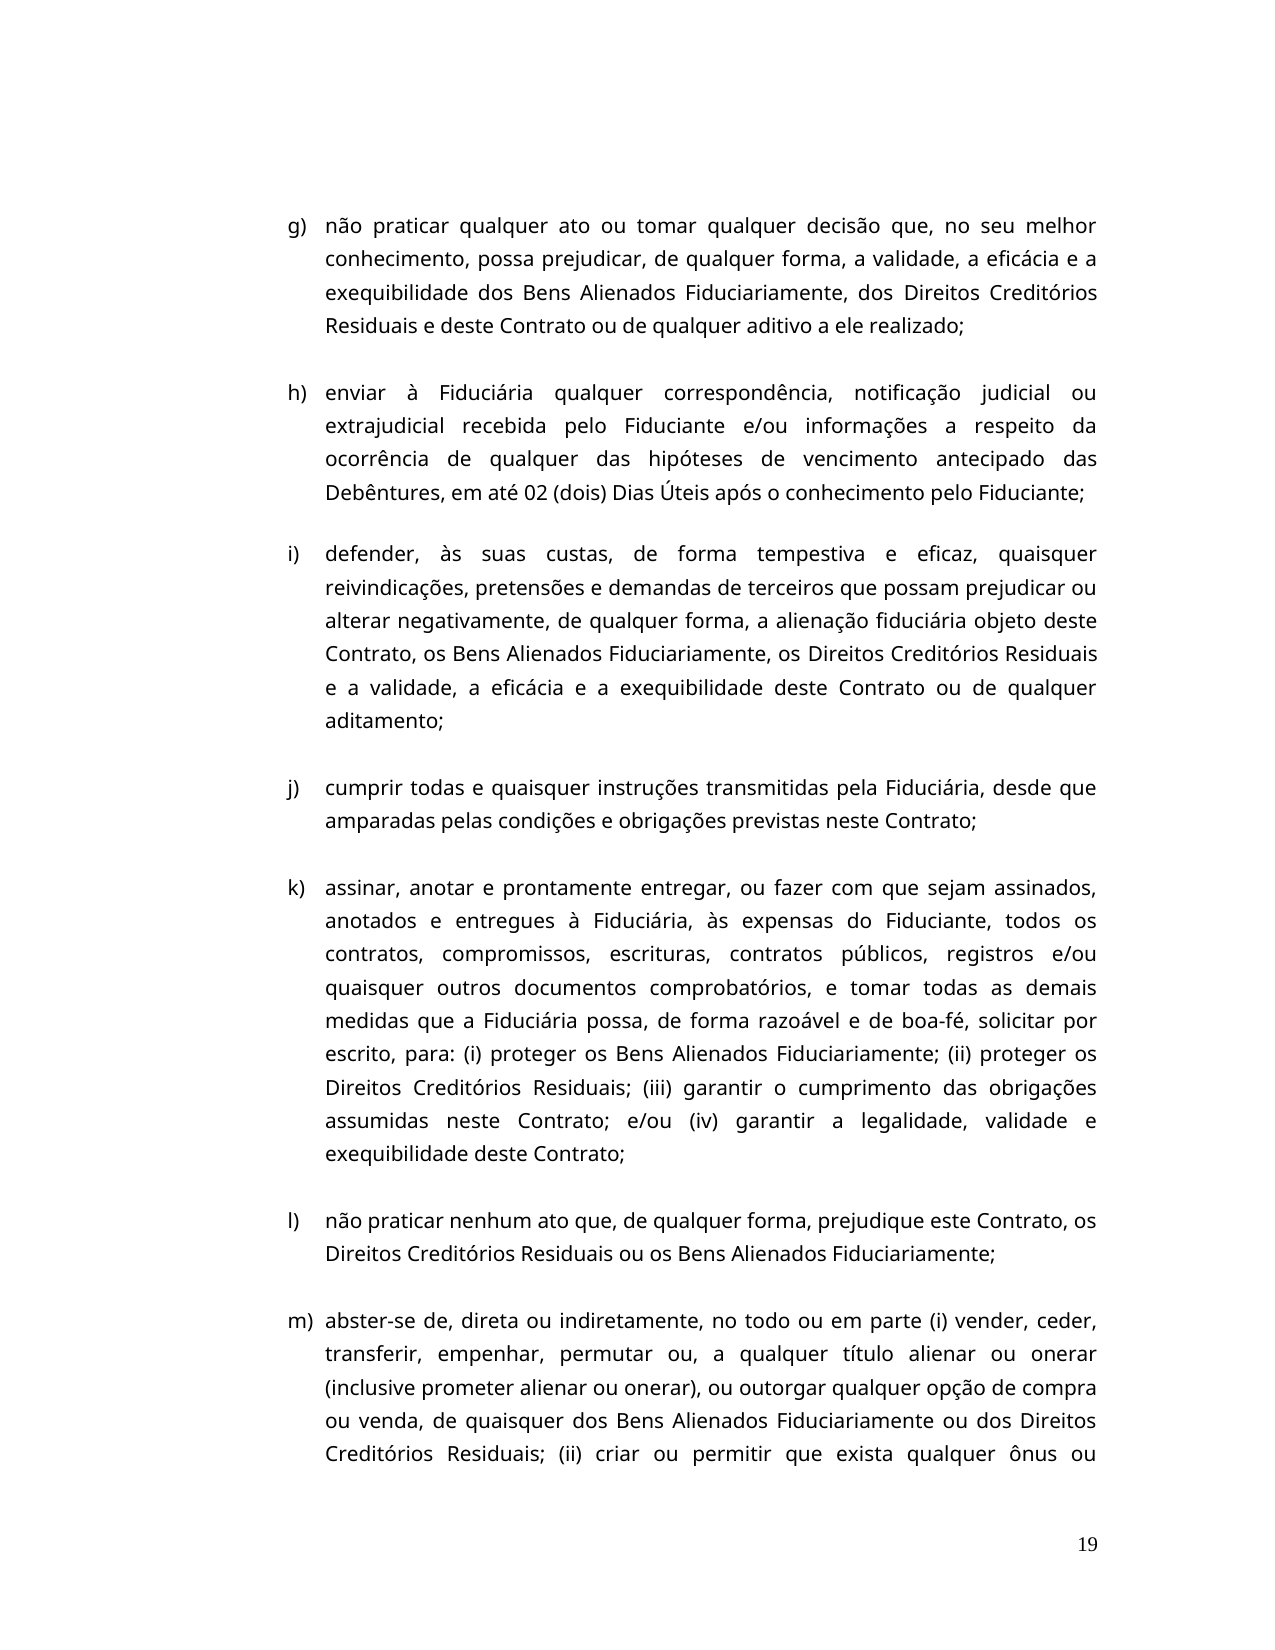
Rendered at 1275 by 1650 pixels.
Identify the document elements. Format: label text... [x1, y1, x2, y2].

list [287, 1302, 1098, 1468]
list cumprir todas e quaisquer instruções transmitidas pela Fiduciária, desde que amparadas pelas condições e obrigações previstas neste Contrato; [287, 768, 1098, 835]
list não praticar nenhum ato que, de qualquer forma, prejudique este Contrato, os Direitos Creditórios Residuais ou os Bens Alienados Fiduciariamente; [287, 1202, 1098, 1268]
list enviar à Fiduciária qualquer correspondência, notificação judicial ou extrajudicial recebida pelo Fiduciante e/ou informações a respeito da ocorrência de qualquer das hipóteses de vencimento antecipado das Debêntures, em até 02 (dois) Dias Úteis após o conhecimento pelo Fiduciante; [287, 373, 1098, 507]
list não praticar qualquer ato ou tomar qualquer decisão que, no seu melhor conhecimento, possa prejudicar, de qualquer forma, a validade, a eficácia e a exequibilidade dos Bens Alienados Fiduciariamente, dos Direitos Creditórios Residuais e deste Contrato ou de qualquer aditivo a ele realizado; [287, 207, 1098, 340]
list defender, às suas custas, de forma tempestiva e eficaz, quaisquer reivindicações, pretensões e demandas de terceiros que possam prejudicar ou alterar negativamente, de qualquer forma, a alienação fiduciária objeto deste Contrato, os Bens Alienados Fiduciariamente, os Direitos Creditórios Residuais e a validade, a eficácia e a exequibilidade deste Contrato ou de qualquer aditamento; [287, 535, 1098, 735]
list assinar, anotar e prontamente entregar, ou fazer com que sejam assinados, anotados e entregues à Fiduciária, às expensas do Fiduciante, todos os contratos, compromissos, escrituras, contratos públicos, registros e/ou quaisquer outros documentos comprobatórios, e tomar todas as demais medidas que a Fiduciária possa, de forma razoável e de boa-fé, solicitar por escrito, para: (i) proteger os Bens Alienados Fiduciariamente; (ii) proteger os Direitos Creditórios Residuais; (iii) garantir o cumprimento das obrigações assumidas neste Contrato; e/ou (iv) garantir a legalidade, validade e exequibilidade deste Contrato; [287, 868, 1098, 1168]
